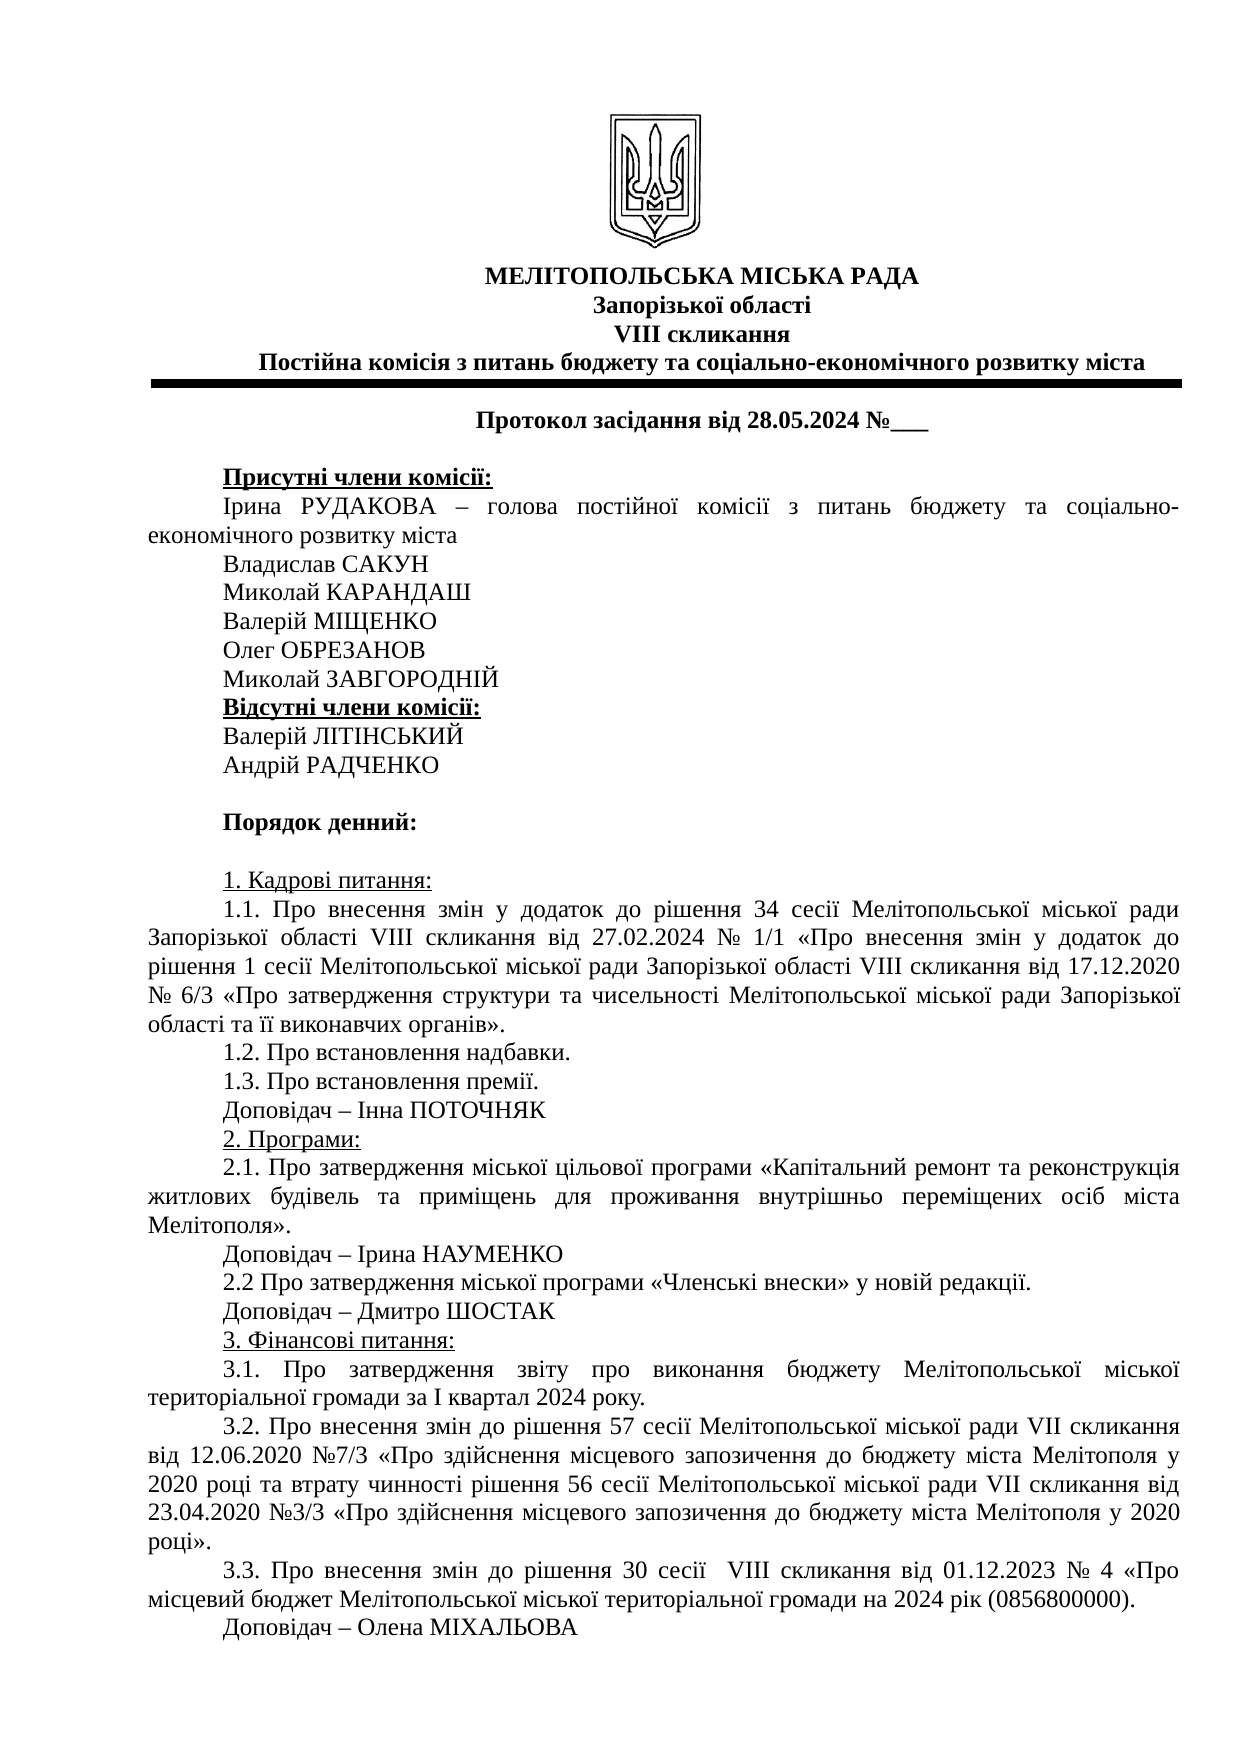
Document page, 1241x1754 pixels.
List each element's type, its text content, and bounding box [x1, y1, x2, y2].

text Доповідач – Ірина НАУМЕНКО [148, 1239, 1181, 1267]
text Запорізької області [148, 290, 1181, 319]
text 3.3. Про внесення змін до рішення 30 сесії VIII скликання від 01.12.2023 № 4 «Про місцевий бюджет Мелітопольської міської територіальної громади на 2024 рік (0856800000). [148, 1555, 1181, 1612]
text 1.3. Про встановлення премії. [148, 1066, 1181, 1095]
text Протокол засідання від 28.05.2024 №___ [148, 405, 1181, 434]
text Присутні члени комісії: [148, 462, 1181, 491]
text VІІІ скликання [148, 319, 1181, 347]
text Відсутні члени комісії: [148, 692, 1181, 721]
text 3.1. Про затвердження звіту про виконання бюджету Мелітопольської міської територіальної громади за I квартал 2024 року. [148, 1354, 1181, 1411]
subtitle Ірина РУДАКОВА – голова постійної комісії з питань бюджету та соціально-економічного розвитку міста [148, 491, 1181, 549]
text Владислав САКУН [148, 549, 1181, 577]
text Порядок денний: [148, 807, 1181, 836]
text Андрій РАДЧЕНКО [148, 750, 1181, 779]
text Валерій ЛІТІНСЬКИЙ [148, 721, 1181, 750]
text 1.1. Про внесення змін у додаток до рішення 34 сесії Мелітопольської міської ради Запорізької області VIII скликання від 27.02.2024 № 1/1 «Про внесення змін у додаток до рішення 1 сесії Мелітопольської міської ради Запорізької області VIII скликання від 17.12.2020 № 6/3 «Про затвердження структури та чисельності Мелітопольської міської ради Запорізької області та її виконавчих органів». [148, 894, 1181, 1037]
text Миколай ЗАВГОРОДНІЙ [148, 664, 1181, 692]
text Доповідач – Дмитро ШОСТАК [148, 1296, 1181, 1325]
text 2.2 Про затвердження міської програми «Членські внески» у новій редакції. [148, 1267, 1181, 1296]
text Олег ОБРЕЗАНОВ [148, 635, 1181, 664]
text Миколай КАРАНДАШ [148, 577, 1181, 606]
subtitle МЕЛІТОПОЛЬСЬКА МІСЬКА РАДА [148, 261, 1181, 290]
text 2.1. Про затвердження міської цільової програми «Капітальний ремонт та реконструкція житлових будівель та приміщень для проживання внутрішньо переміщених осіб міста Мелітополя». [148, 1152, 1181, 1239]
text 1.2. Про встановлення надбавки. [148, 1037, 1181, 1066]
text 1. Кадрові питання: [148, 865, 1181, 894]
subtitle Постійна комісія з питань бюджету та соціально-економічного розвитку міста [148, 347, 1181, 376]
text 2. Програми: [148, 1124, 1181, 1152]
text 3. Фінансові питання: [148, 1325, 1181, 1354]
text Валерій МІЩЕНКО [148, 606, 1181, 635]
picture [597, 107, 713, 255]
text Доповідач – Олена МІХАЛЬОВА [148, 1612, 1181, 1641]
text Доповідач – Інна ПОТОЧНЯК [148, 1095, 1181, 1124]
text 3.2. Про внесення змін до рішення 57 сесії Мелітопольської міської ради VII скликання від 12.06.2020 №7/3 «Про здійснення місцевого запозичення до бюджету міста Мелітополя у 2020 році та втрату чинності рішення 56 сесії Мелітопольської міської ради VII скликання від 23.04.2020 №3/3 «Про здійснення місцевого запозичення до бюджету міста Мелітополя у 2020 році». [148, 1411, 1181, 1555]
